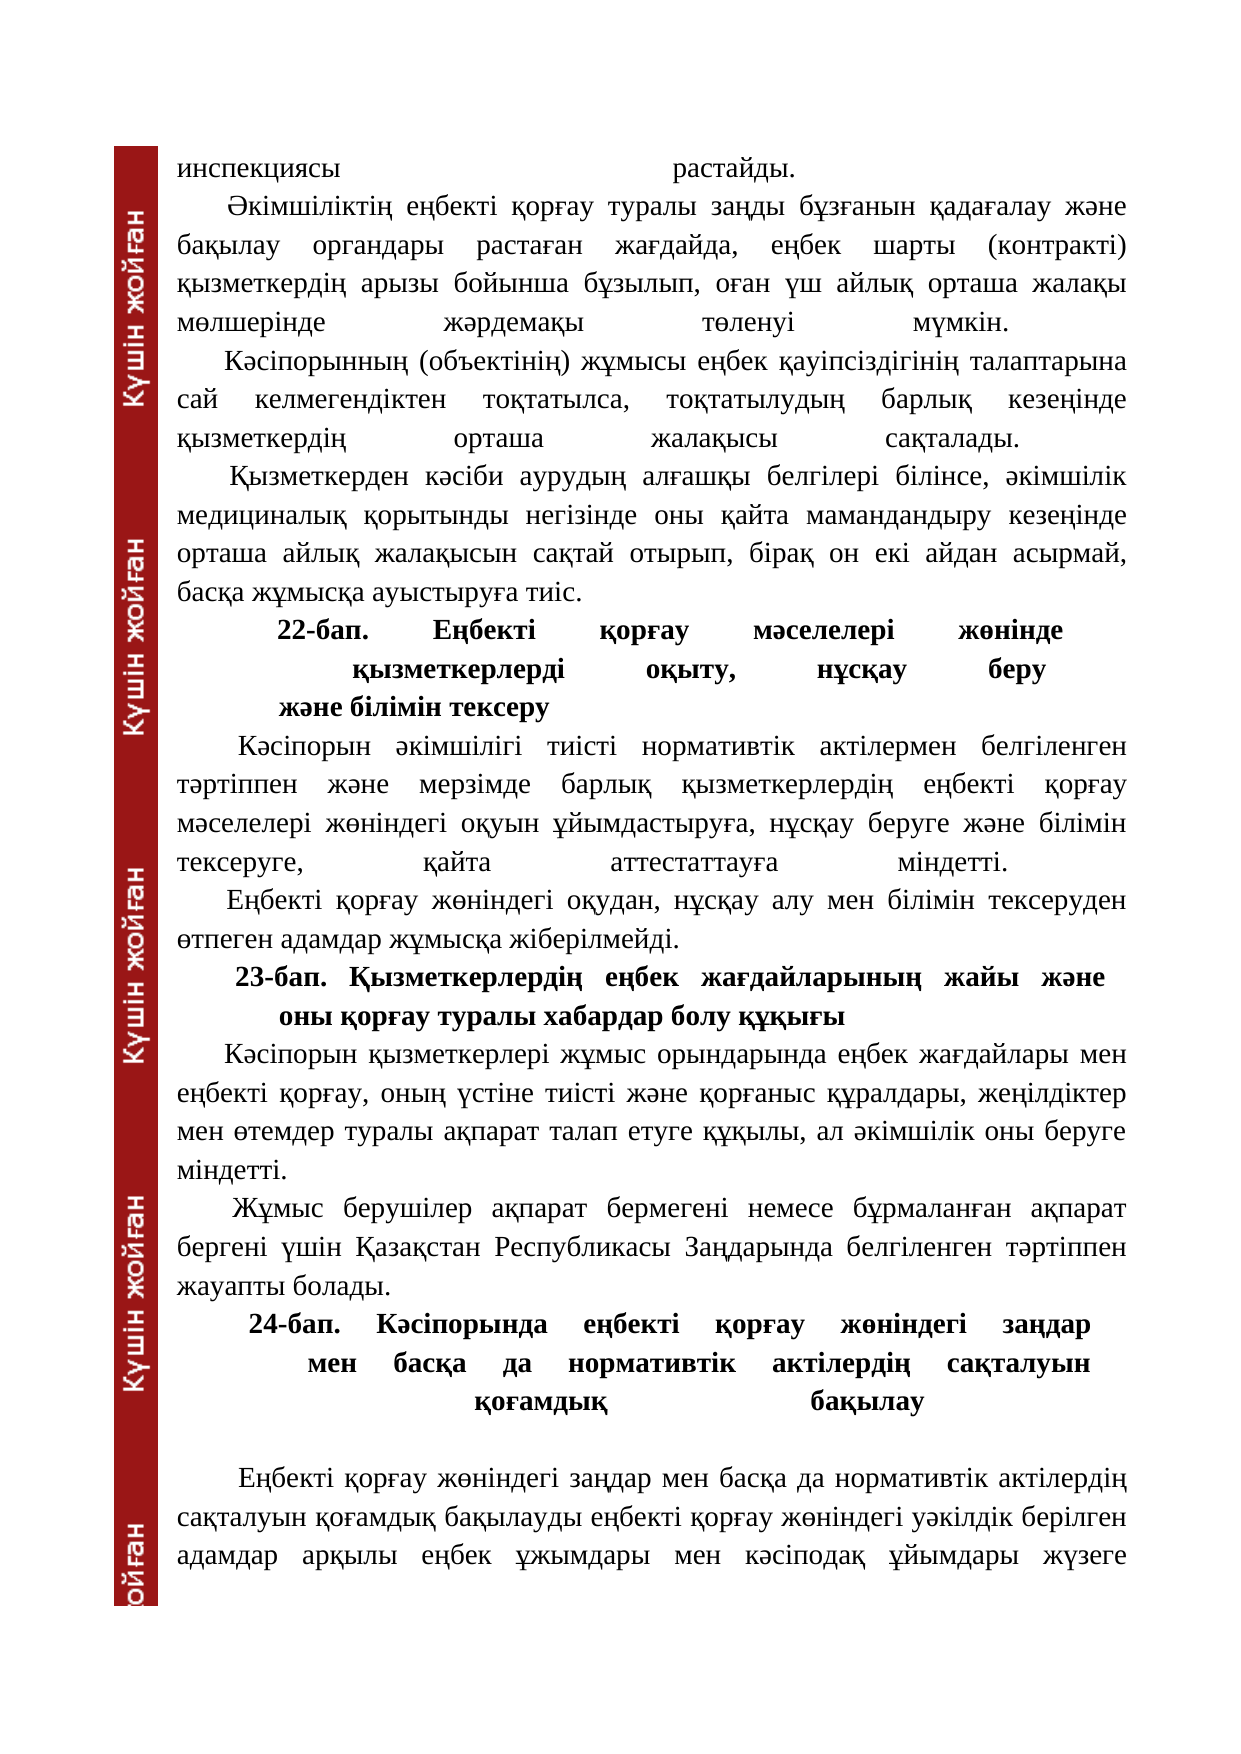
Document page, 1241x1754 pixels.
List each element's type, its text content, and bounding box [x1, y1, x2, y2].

picture [114, 723, 158, 728]
picture [114, 1301, 158, 1306]
picture [114, 1031, 158, 1036]
text Кәсiпорын қызметкерлерi жұмыс орындарында еңбек жағдайлары мен еңбектi қорғау, оның үстiне тиiстi және қорғаныс құралдары, жеңiлдiктер мен өтемдер туралы ақпарат талап етуге құқылы, ал әкiмшiлiк оны беруге мiндеттi. Жұмыс берушiлер ақпарат бермегенi немесе бұрмаланған ақпарат бергенi үшiн Қазақстан Республикасы Заңдарында белгiленген тәртiппен жауапты болады. [112, 1036, 1128, 1301]
picture [114, 954, 158, 959]
text 22-бап. Еңбектi қорғау мәселелерi жөнiнде қызметкерлердi оқыту, нұсқау беру және бiлiмiн тексеру [112, 612, 1128, 723]
text Кәсiпорын әкiмшiлiгi тиiстi нормативтiк актiлермен белгiленген тәртiппен және мерзiмде барлық қызметкерлердiң еңбектi қорғау мәселелерi жөнiндегi оқуын ұйымдастыруға, нұсқау беруге және бiлiмiн тексеруге, қайта аттестаттауға мiндеттi. Еңбектi қорғау жөнiндегi оқудан, нұсқау алу мен бiлiмiн тексеруден өтпеген адамдар жұмысқа жiберiлмейдi. [112, 728, 1128, 954]
picture [114, 146, 158, 150]
picture [114, 607, 158, 612]
picture [114, 1571, 158, 1606]
text 23-бап. Қызметкерлердiң еңбек жағдайларының жайы және оны қорғау туралы хабардар болу құқығы [112, 959, 1128, 1031]
